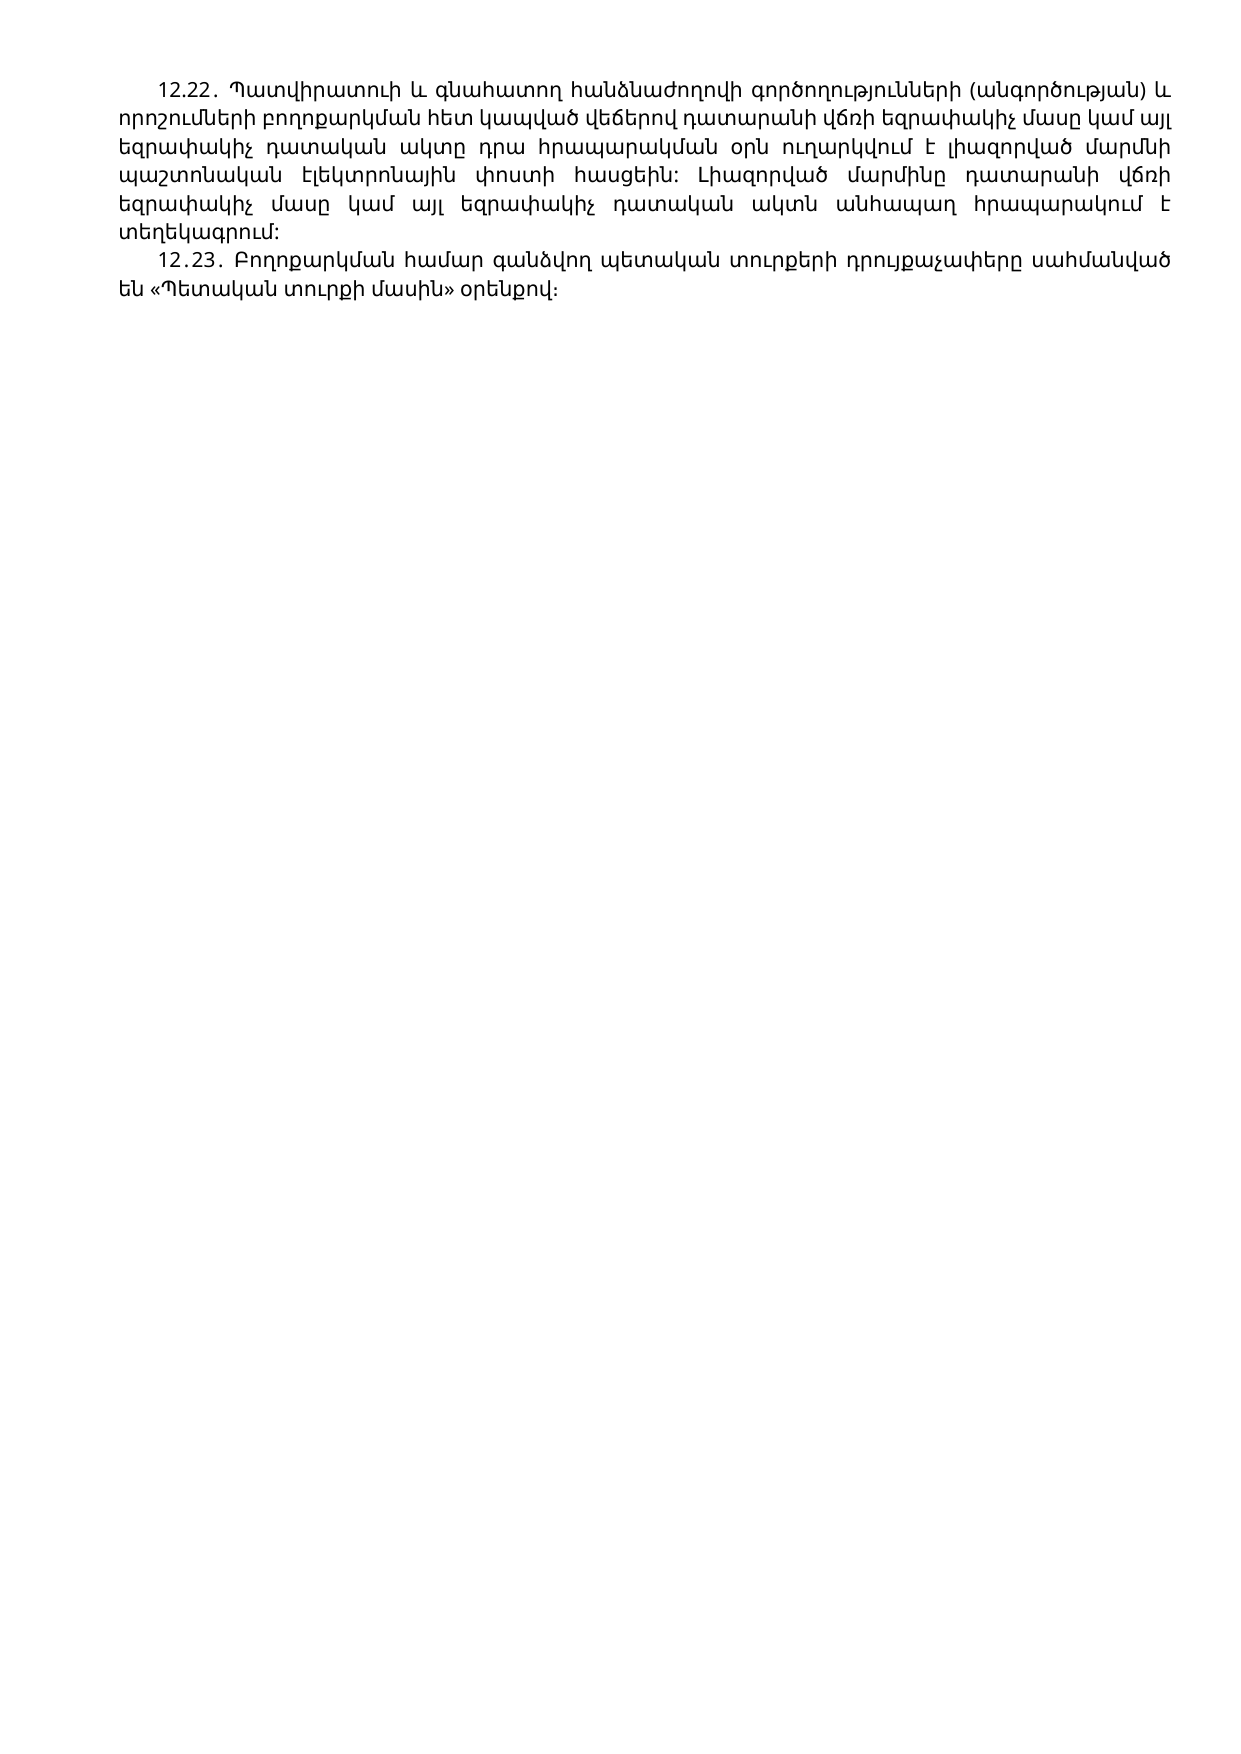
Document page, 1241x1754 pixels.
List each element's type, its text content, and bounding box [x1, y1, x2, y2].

text 12.22․ Պատվիրատուի և գնահատող հանձնաժողովի գործողությունների (անգործության) և որոշումների բողոքարկման հետ կապված վեճերով դատարանի վճռի եզրափակիչ մասը կամ այլ եզրափակիչ դատական ակտը դրա հրապարակման օրն ուղարկվում է լիազորված մարմնի պաշտոնական էլեկտրոնային փոստի հասցեին: Լիազորված մարմինը դատարանի վճռի եզրափակիչ մասը կամ այլ եզրափակիչ դատական ակտն անհապաղ հրապարակում է տեղեկագրում: [118, 75, 1171, 246]
text 12․23․ Բողոքարկման համար գանձվող պետական տուրքերի դրույքաչափերը սահմանված են «Պետական տուրքի մասին» օրենքով։ [118, 246, 1171, 302]
